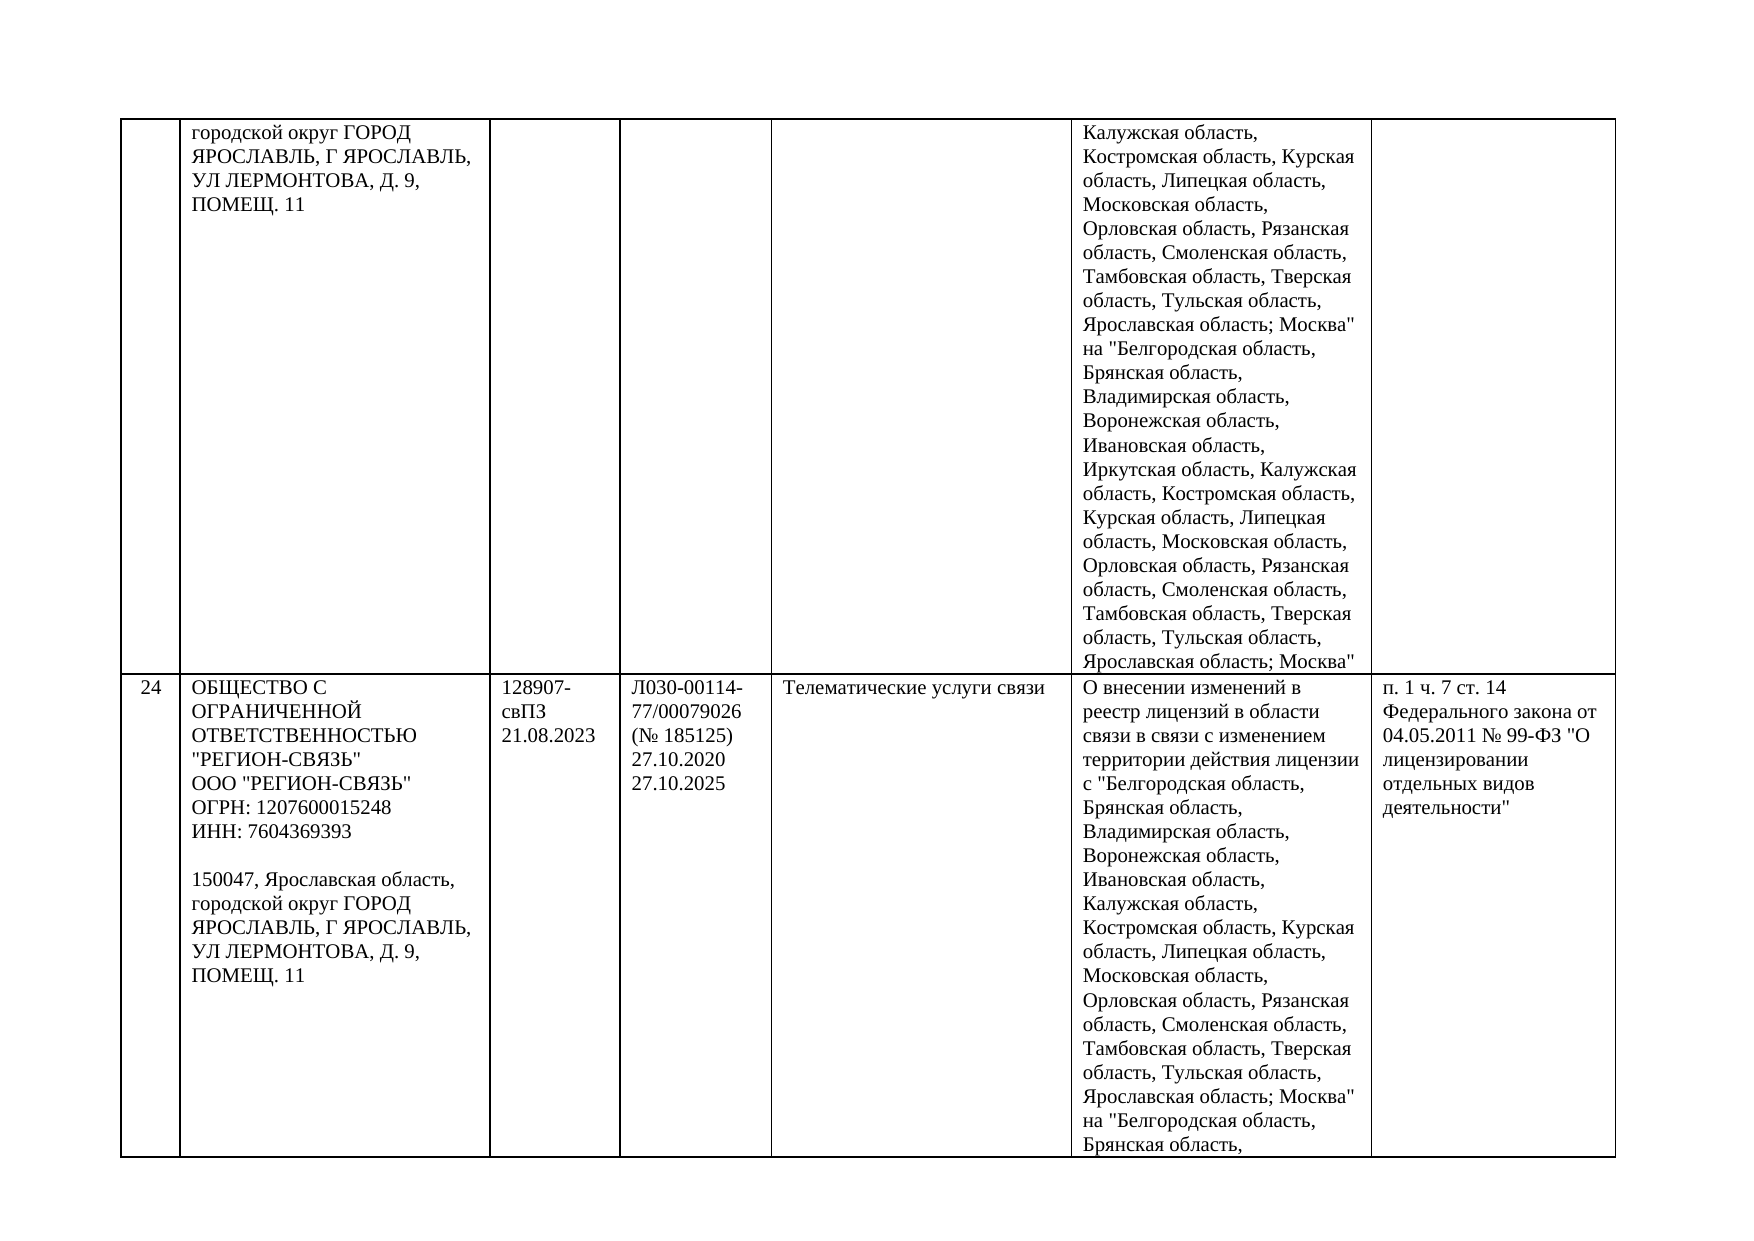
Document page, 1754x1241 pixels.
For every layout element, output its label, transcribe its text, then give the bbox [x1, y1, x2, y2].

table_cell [181, 120, 489, 673]
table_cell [181, 675, 489, 1156]
table_cell 23 [122, 120, 179, 673]
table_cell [621, 120, 771, 673]
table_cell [491, 120, 619, 673]
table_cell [621, 675, 771, 1156]
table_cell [772, 120, 1071, 673]
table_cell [1372, 675, 1615, 1156]
table_cell 24 [122, 675, 179, 1156]
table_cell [491, 675, 619, 1156]
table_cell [1072, 120, 1371, 673]
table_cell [1072, 675, 1371, 1156]
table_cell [1372, 120, 1615, 673]
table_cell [772, 675, 1071, 1156]
